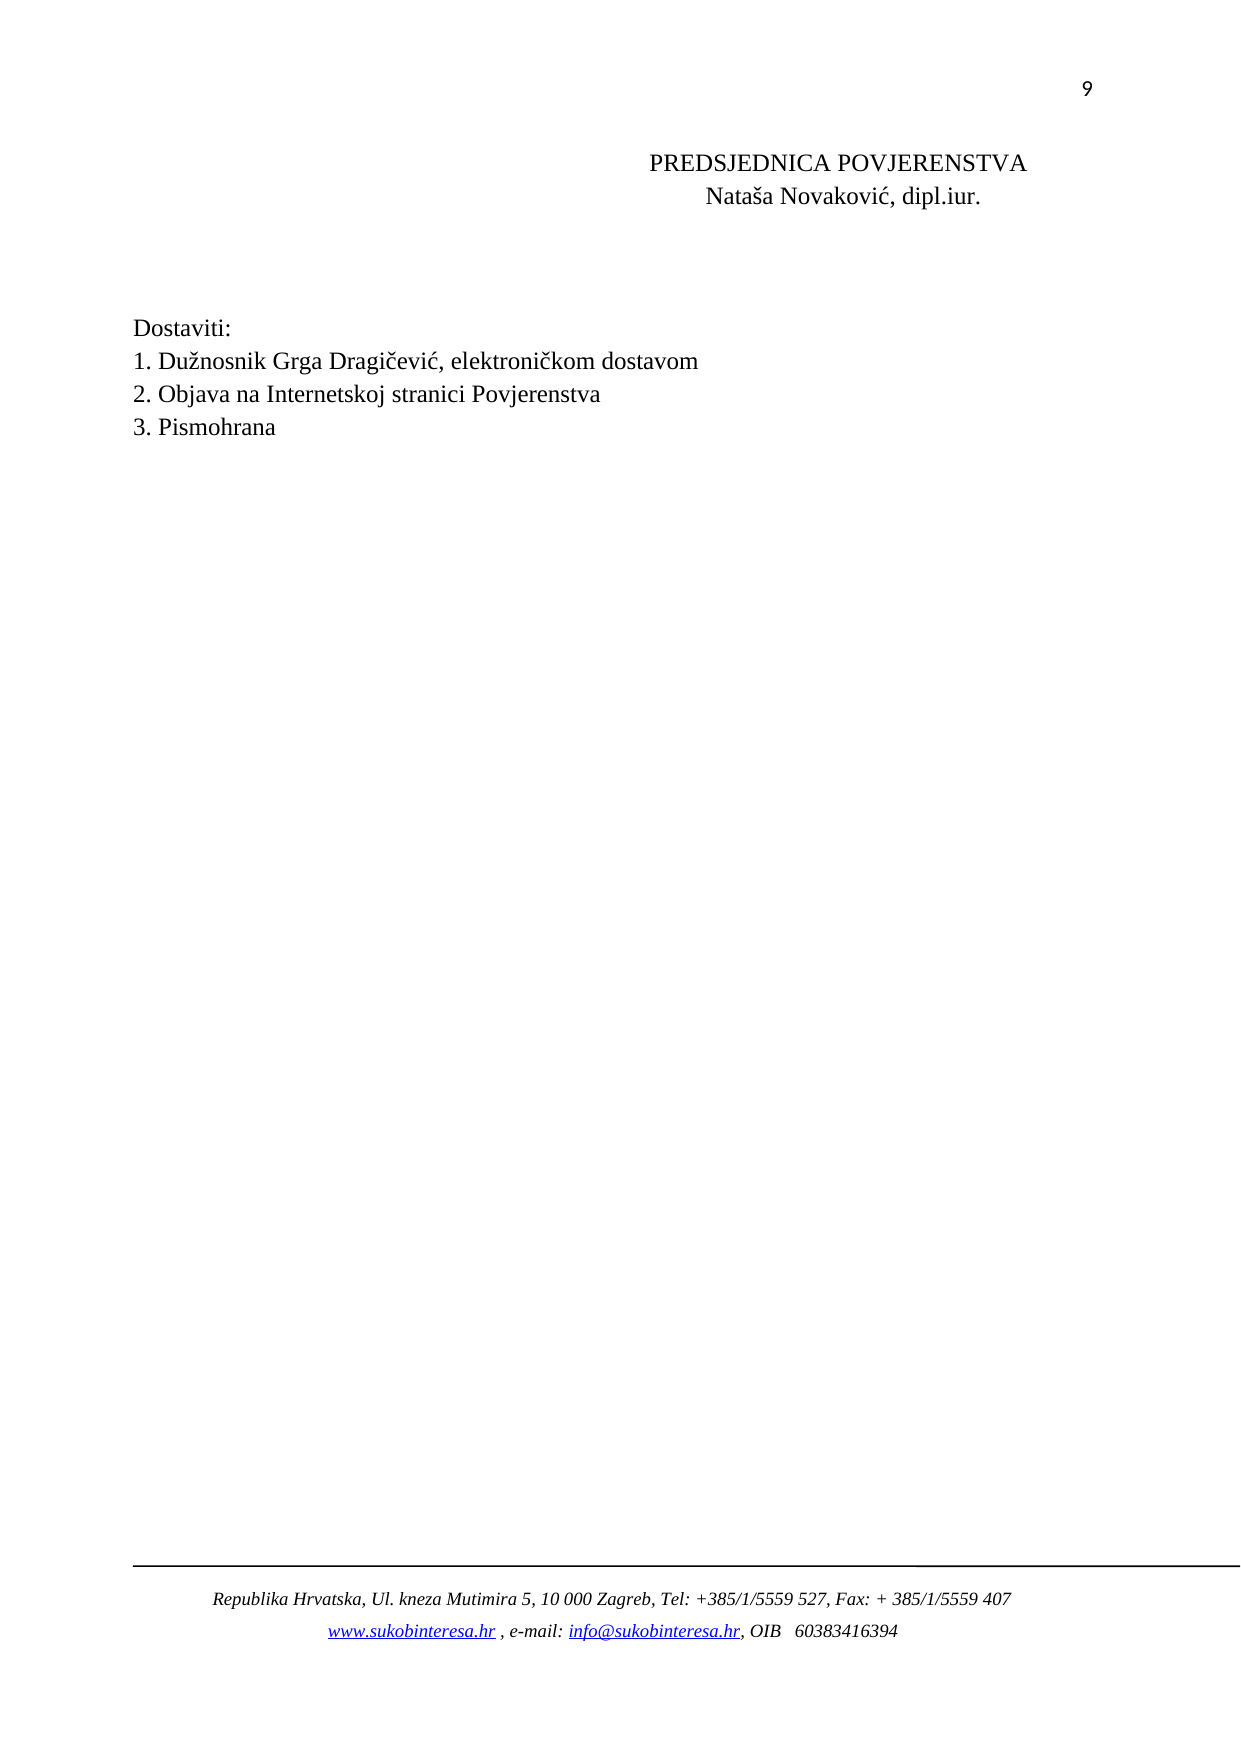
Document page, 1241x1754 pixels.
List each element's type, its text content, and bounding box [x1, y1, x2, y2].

text 2. Objava na Internetskoj stranici Povjerenstva [133, 379, 1092, 408]
text 1. Dužnosnik Grga Dragičević, elektroničkom dostavom [133, 346, 1092, 374]
text Nataša Novaković, dipl.iur. [575, 181, 1092, 209]
text Dostaviti: [133, 313, 1092, 342]
text PREDSJEDNICA POVJERENSTVA [649, 148, 1092, 176]
text 3. Pismohrana [133, 412, 1092, 441]
